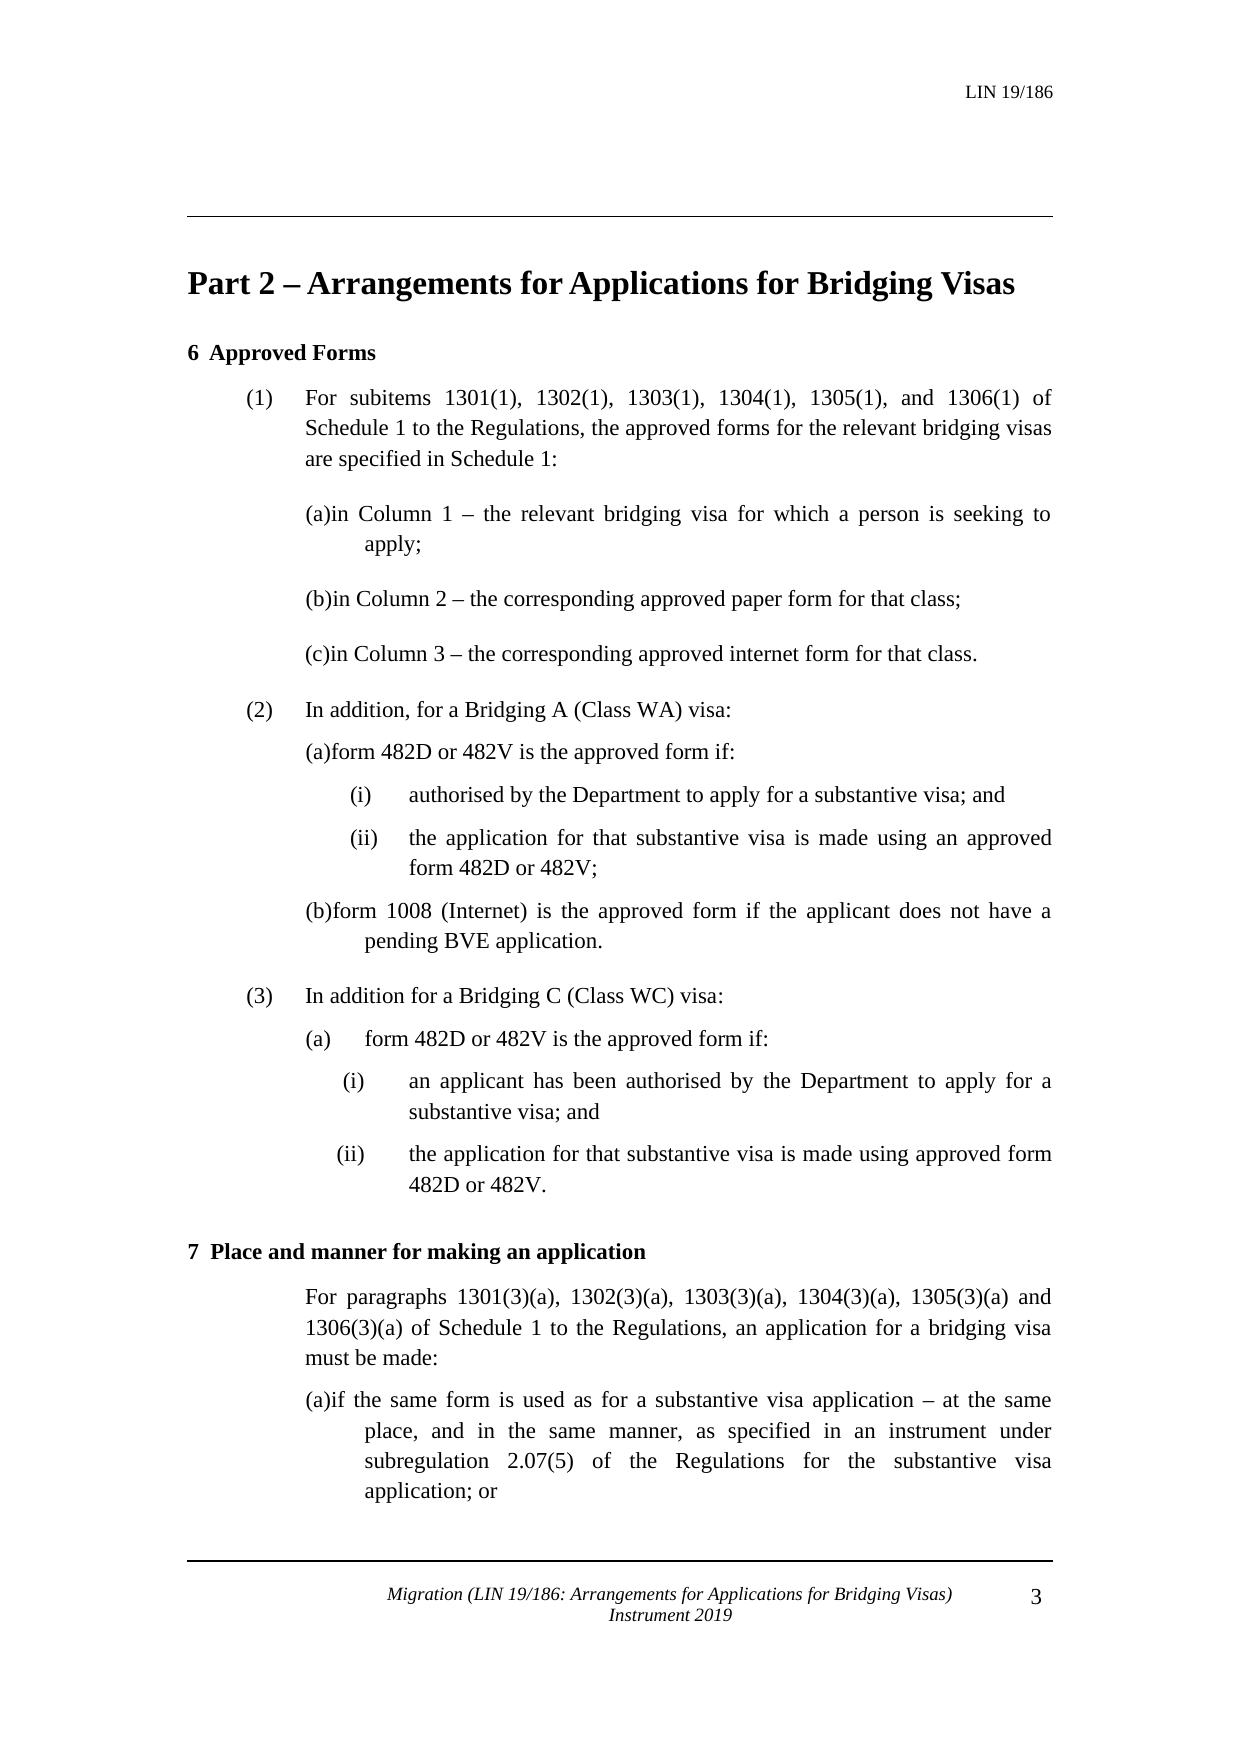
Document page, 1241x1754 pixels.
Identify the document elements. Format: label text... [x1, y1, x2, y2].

list an applicant has been authorised by the Department to apply for a substantive visa; and [364, 1067, 1053, 1124]
text 6 Approved Forms [187, 339, 1053, 365]
text 7 Place and manner for making an application [187, 1238, 1053, 1265]
list form 1008 (Internet) is the approved form if the applicant does not have a pending BVE application. [305, 897, 1053, 953]
list For subitems 1301(1), 1302(1), 1303(1), 1304(1), 1305(1), and 1306(1) of Schedule 1 to the Regulations, the approved forms for the relevant bridging visas are specified in Schedule 1: [246, 384, 1053, 471]
text For paragraphs 1301(3)(a), 1302(3)(a), 1303(3)(a), 1304(3)(a), 1305(3)(a) and 1306(3)(a) of Schedule 1 to the Regulations, an application for a bridging visa must be made: [305, 1283, 1053, 1370]
list in Column 1 – the relevant bridging visa for which a person is seeking to apply; [305, 500, 1053, 556]
list in Column 2 – the corresponding approved paper form for that class; [305, 585, 1053, 612]
list form 482D or 482V is the approved form if: [305, 738, 1053, 765]
text Part 2 – Arrangements for Applications for Bridging Visas [187, 263, 1053, 302]
list if the same form is used as for a substantive visa application – at the same place, and in the same manner, as specified in an instrument under subregulation 2.07(5) of the Regulations for the substantive visa application; or [305, 1387, 1053, 1503]
list the application for that substantive visa is made using an approved form 482D or 482V; [350, 824, 1053, 880]
list In addition for a Bridging C (Class WC) visa: [246, 982, 1053, 1008]
list In addition, for a Bridging A (Class WA) visa: [246, 696, 1053, 722]
list authorised by the Department to apply for a substantive visa; and [350, 781, 1053, 807]
list form 482D or 482V is the approved form if: [305, 1025, 1053, 1051]
list in Column 3 – the corresponding approved internet form for that class. [305, 640, 1053, 667]
list the application for that substantive visa is made using approved form 482D or 482V. [364, 1140, 1053, 1197]
